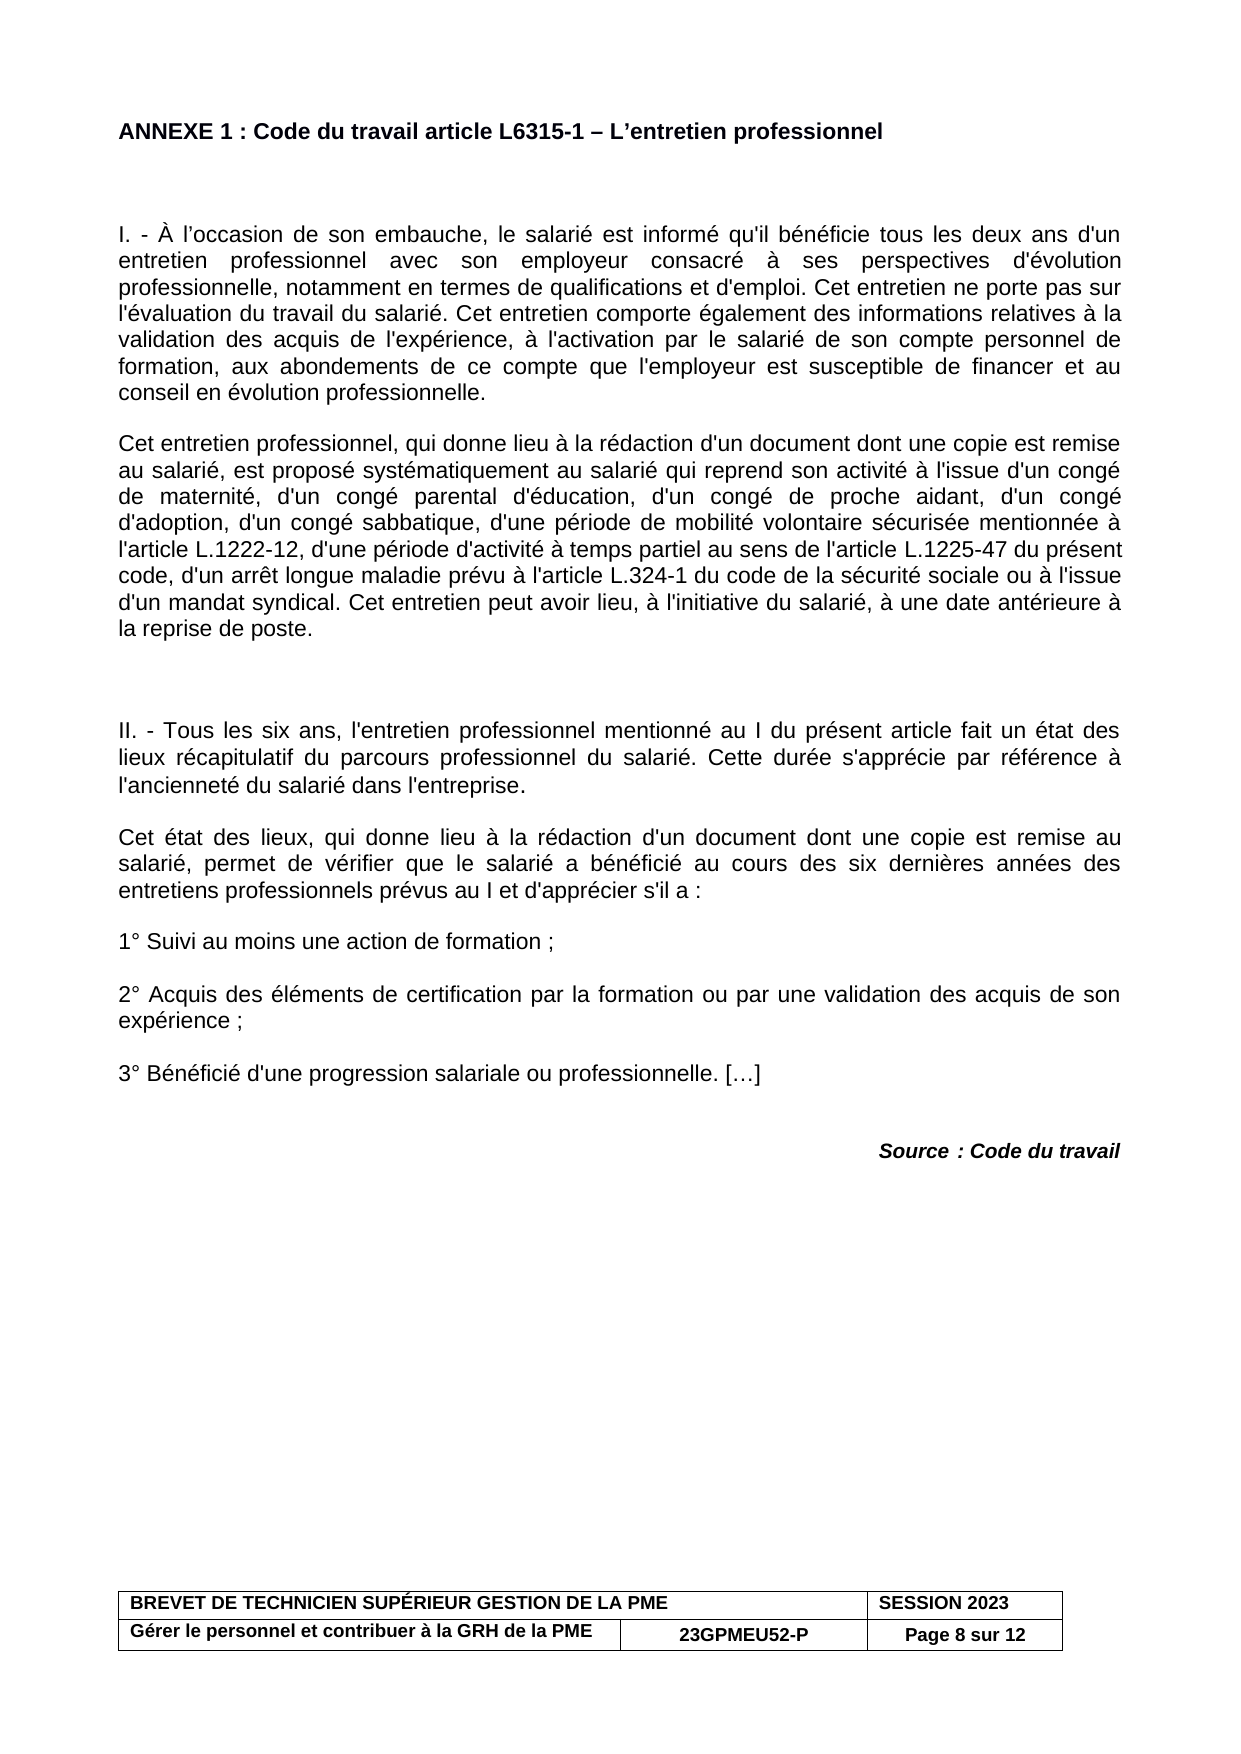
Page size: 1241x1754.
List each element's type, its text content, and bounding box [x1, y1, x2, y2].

text 3° Bénéficié d'une progression salariale ou professionnelle. […] [118, 1060, 1122, 1086]
text Cet entretien professionnel, qui donne lieu à la rédaction d'un document dont une copie est remise au salarié, est proposé systématiquement au salarié qui reprend son activité à l'issue d'un congé de maternité, d'un congé parental d'éducation, d'un congé de proche aidant, d'un congé d'adoption, d'un congé sabbatique, d'une période de mobilité volontaire sécurisée mentionnée à l'article L.1222-12, d'une période d'activité à temps partiel au sens de l'article L.1225-47 du présent code, d'un arrêt longue maladie prévu à l'article L.324-1 du code de la sécurité sociale ou à l'issue d'un mandat syndical. Cet entretien peut avoir lieu, à l'initiative du salarié, à une date antérieure à la reprise de poste. [118, 430, 1122, 641]
text II. - Tous les six ans, l'entretien professionnel mentionné au I du présent article fait un état des lieux récapitulatif du parcours professionnel du salarié. Cette durée s'apprécie par référence à l'ancienneté du salarié dans l'entreprise. [118, 717, 1122, 799]
text Cet état des lieux, qui donne lieu à la rédaction d'un document dont une copie est remise au salarié, permet de vérifier que le salarié a bénéficié au cours des six dernières années des entretiens professionnels prévus au I et d'apprécier s'il a : [118, 824, 1122, 903]
text Source : Code du travail [118, 1139, 1122, 1163]
text ANNEXE 1 : Code du travail article L6315-1 – L’entretien professionnel [118, 118, 1122, 144]
text I. - À l’occasion de son embauche, le salarié est informé qu'il bénéficie tous les deux ans d'un entretien professionnel avec son employeur consacré à ses perspectives d'évolution professionnelle, notamment en termes de qualifications et d'emploi. Cet entretien ne porte pas sur l'évaluation du travail du salarié. Cet entretien comporte également des informations relatives à la validation des acquis de l'expérience, à l'activation par le salarié de son compte personnel de formation, aux abondements de ce compte que l'employeur est susceptible de financer et au conseil en évolution professionnelle. [118, 221, 1122, 405]
text 2° Acquis des éléments de certification par la formation ou par une validation des acquis de son expérience ; [118, 981, 1122, 1033]
text 1° Suivi au moins une action de formation ; [118, 928, 1122, 954]
